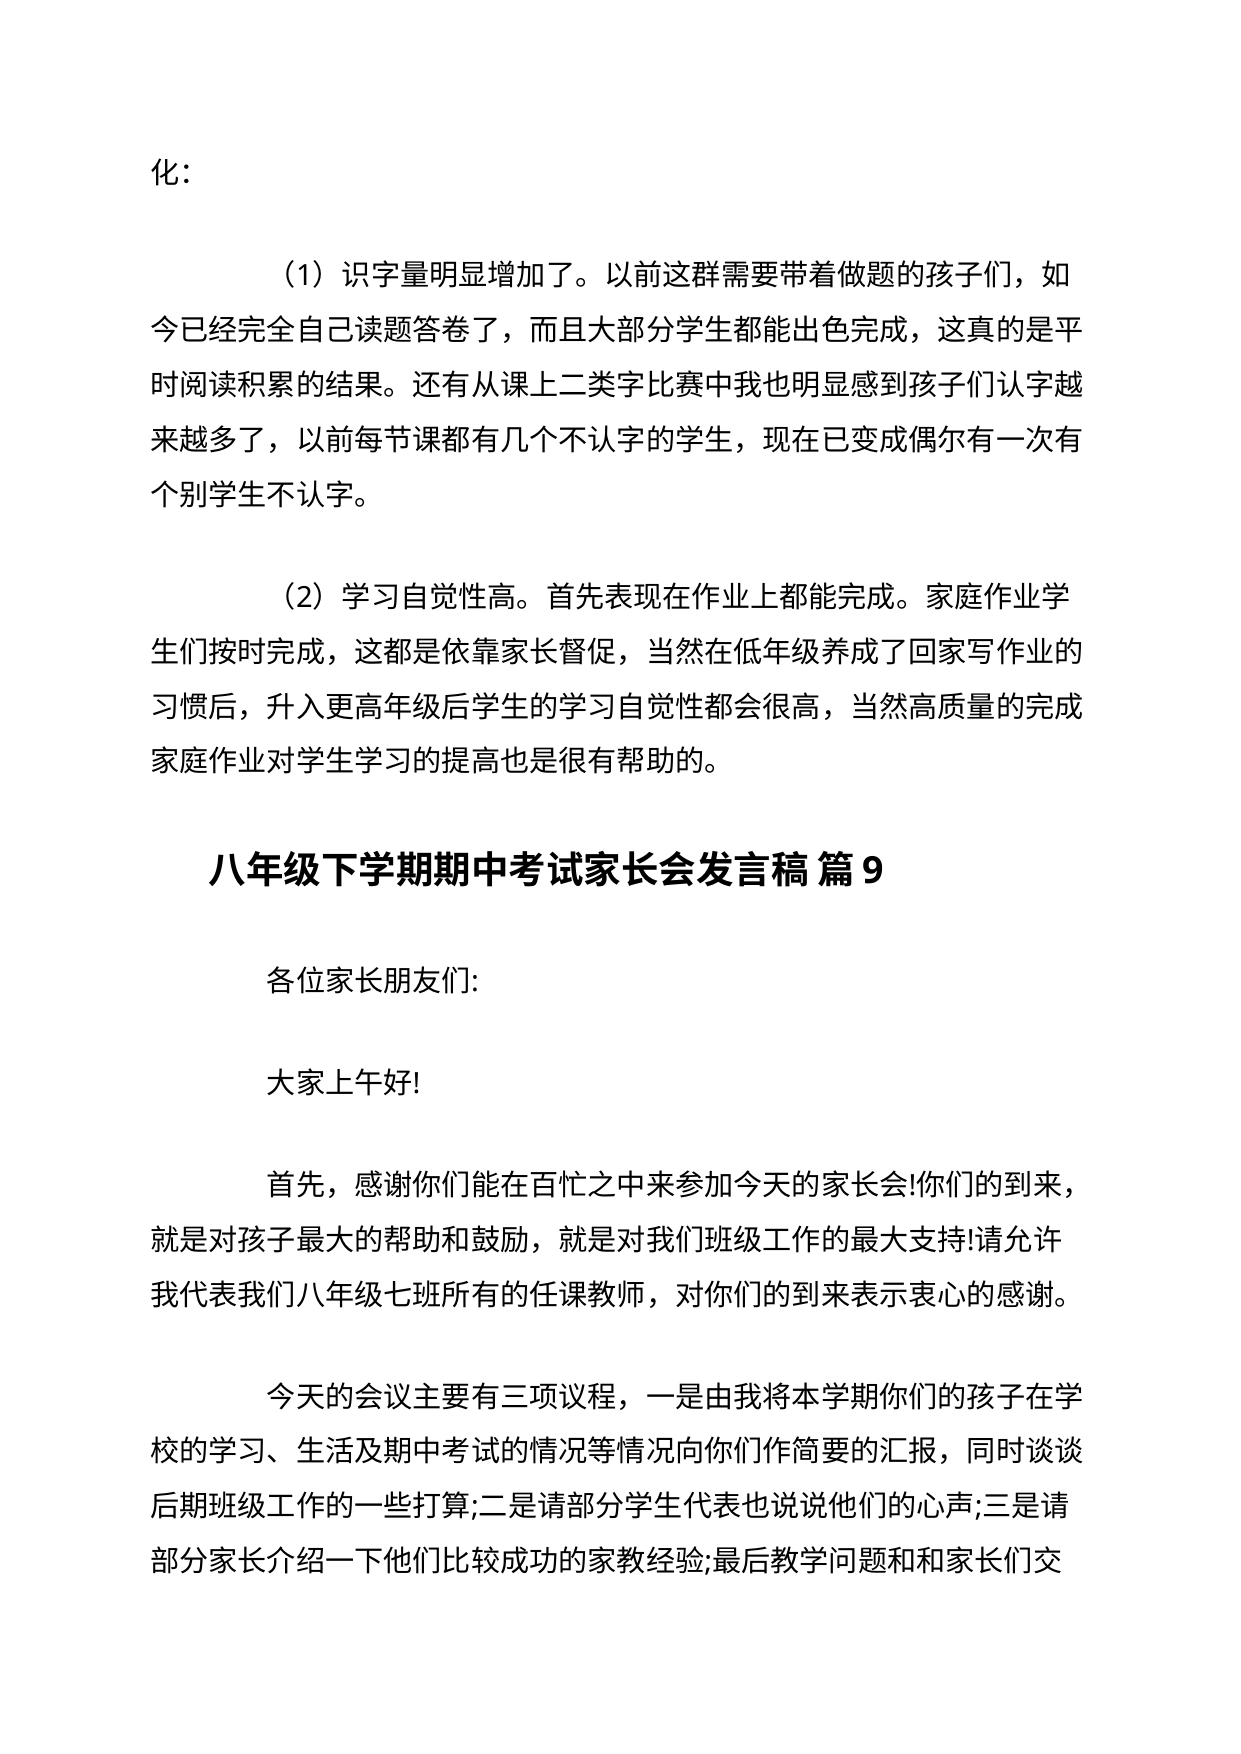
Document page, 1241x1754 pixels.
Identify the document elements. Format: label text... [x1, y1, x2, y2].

text 大家上午好! [150, 1059, 1090, 1102]
text （1）识字量明显增加了。以前这群需要带着做题的孩子们，如今已经完全自己读题答卷了，而且大部分学生都能出色完成，这真的是平时阅读积累的结果。还有从课上二类字比赛中我也明显感到孩子们认字越来越多了，以前每节课都有几个不认字的学生，现在已变成偶尔有一次有个别学生不认字。 [150, 252, 1090, 514]
text 各位家长朋友们: [150, 957, 1090, 1000]
text 八年级下学期期中考试家长会发言稿 篇9 [150, 840, 1090, 894]
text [150, 1373, 1090, 1580]
text 首先，感谢你们能在百忙之中来参加今天的家长会!你们的到来，就是对孩子最大的帮助和鼓励，就是对我们班级工作的最大支持!请允许我代表我们八年级七班所有的任课教师，对你们的到来表示衷心的感谢。 [150, 1161, 1090, 1314]
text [150, 150, 1090, 192]
text （2）学习自觉性高。首先表现在作业上都能完成。家庭作业学生们按时完成，这都是依靠家长督促，当然在低年级养成了回家写作业的习惯后，升入更高年级后学生的学习自觉性都会很高，当然高质量的完成家庭作业对学生学习的提高也是很有帮助的。 [150, 573, 1090, 780]
